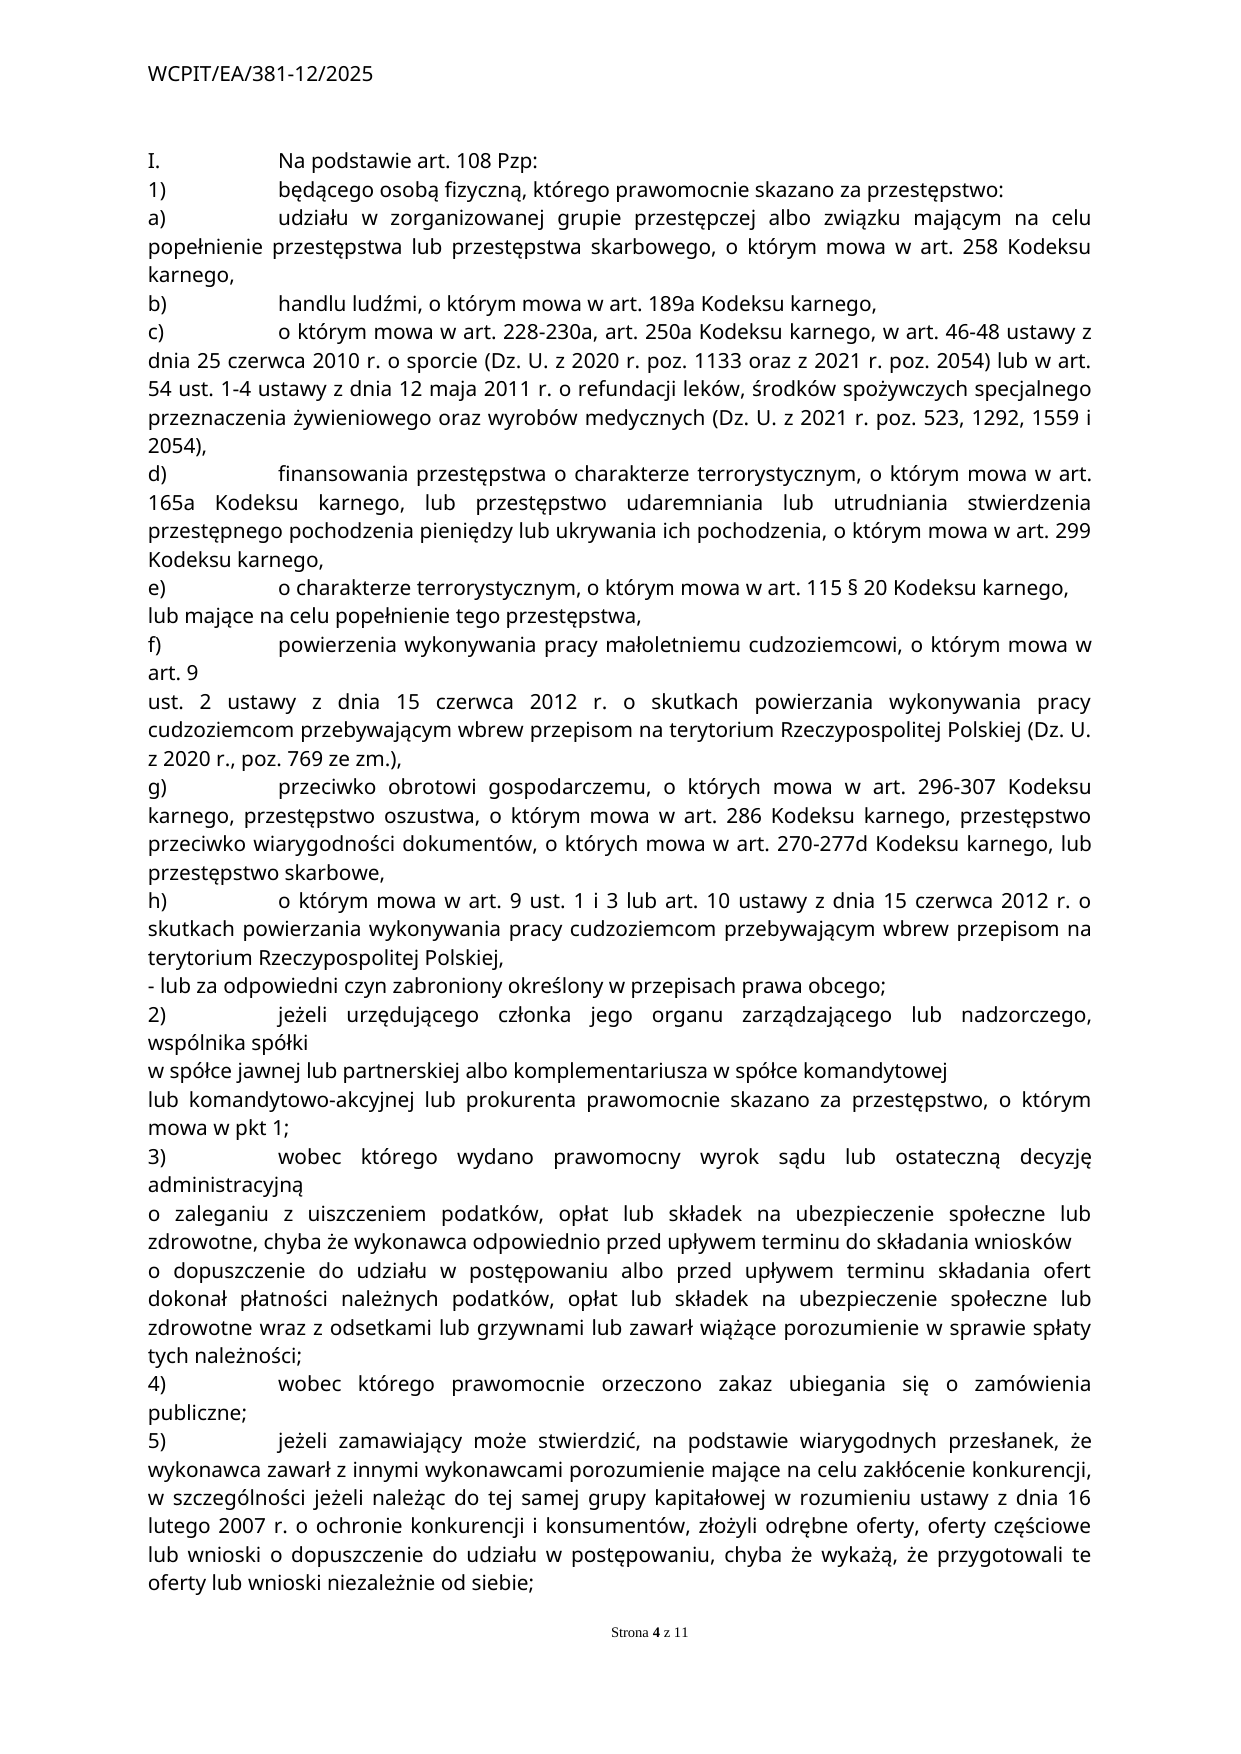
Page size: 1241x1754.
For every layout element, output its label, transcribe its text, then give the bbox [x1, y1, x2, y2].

text 4) wobec którego prawomocnie orzeczono zakaz ubiegania się o zamówienia publiczne; [148, 1369, 1093, 1426]
text f) powierzenia wykonywania pracy małoletniemu cudzoziemcowi, o którym mowa w art. 9 [148, 630, 1093, 687]
text 5) jeżeli zamawiający może stwierdzić, na podstawie wiarygodnych przesłanek, że wykonawca zawarł z innymi wykonawcami porozumienie mające na celu zakłócenie konkurencji, w szczególności jeżeli należąc do tej samej grupy kapitałowej w rozumieniu ustawy z dnia 16 lutego 2007 r. o ochronie konkurencji i konsumentów, złożyli odrębne oferty, oferty częściowe lub wnioski o dopuszczenie do udziału w postępowaniu, chyba że wykażą, że przygotowali te oferty lub wnioski niezależnie od siebie; [148, 1426, 1093, 1597]
text w spółce jawnej lub partnerskiej albo komplementariusza w spółce komandytowej [148, 1057, 1093, 1085]
text 1) będącego osobą fizyczną, którego prawomocnie skazano za przestępstwo: [148, 175, 1093, 203]
text I. Na podstawie art. 108 Pzp: [148, 147, 1093, 175]
text o zaleganiu z uiszczeniem podatków, opłat lub składek na ubezpieczenie społeczne lub zdrowotne, chyba że wykonawca odpowiednio przed upływem terminu do składania wniosków [148, 1199, 1093, 1256]
text h) o którym mowa w art. 9 ust. 1 i 3 lub art. 10 ustawy z dnia 15 czerwca 2012 r. o skutkach powierzania wykonywania pracy cudzoziemcom przebywającym wbrew przepisom na terytorium Rzeczypospolitej Polskiej, [148, 886, 1093, 971]
text o dopuszczenie do udziału w postępowaniu albo przed upływem terminu składania ofert dokonał płatności należnych podatków, opłat lub składek na ubezpieczenie społeczne lub zdrowotne wraz z odsetkami lub grzywnami lub zawarł wiążące porozumienie w sprawie spłaty tych należności; [148, 1256, 1093, 1369]
text d) finansowania przestępstwa o charakterze terrorystycznym, o którym mowa w art. 165a Kodeksu karnego, lub przestępstwo udaremniania lub utrudniania stwierdzenia przestępnego pochodzenia pieniędzy lub ukrywania ich pochodzenia, o którym mowa w art. 299 Kodeksu karnego, [148, 459, 1093, 573]
text g) przeciwko obrotowi gospodarczemu, o których mowa w art. 296-307 Kodeksu karnego, przestępstwo oszustwa, o którym mowa w art. 286 Kodeksu karnego, przestępstwo przeciwko wiarygodności dokumentów, o których mowa w art. 270-277d Kodeksu karnego, lub przestępstwo skarbowe, [148, 772, 1093, 886]
text 3) wobec którego wydano prawomocny wyrok sądu lub ostateczną decyzję administracyjną [148, 1142, 1093, 1199]
text c) o którym mowa w art. 228-230a, art. 250a Kodeksu karnego, w art. 46-48 ustawy z dnia 25 czerwca 2010 r. o sporcie (Dz. U. z 2020 r. poz. 1133 oraz z 2021 r. poz. 2054) lub w art. 54 ust. 1-4 ustawy z dnia 12 maja 2011 r. o refundacji leków, środków spożywczych specjalnego przeznaczenia żywieniowego oraz wyrobów medycznych (Dz. U. z 2021 r. poz. 523, 1292, 1559 i 2054), [148, 317, 1093, 459]
text lub mające na celu popełnienie tego przestępstwa, [148, 602, 1093, 630]
text - lub za odpowiedni czyn zabroniony określony w przepisach prawa obcego; [148, 971, 1093, 1000]
text e) o charakterze terrorystycznym, o którym mowa w art. 115 § 20 Kodeksu karnego, [148, 573, 1093, 602]
text 2) jeżeli urzędującego członka jego organu zarządzającego lub nadzorczego, wspólnika spółki [148, 1000, 1093, 1057]
text ust. 2 ustawy z dnia 15 czerwca 2012 r. o skutkach powierzania wykonywania pracy cudzoziemcom przebywającym wbrew przepisom na terytorium Rzeczypospolitej Polskiej (Dz. U. z 2020 r., poz. 769 ze zm.), [148, 687, 1093, 772]
text b) handlu ludźmi, o którym mowa w art. 189a Kodeksu karnego, [148, 289, 1093, 317]
text lub komandytowo-akcyjnej lub prokurenta prawomocnie skazano za przestępstwo, o którym mowa w pkt 1; [148, 1085, 1093, 1142]
text a) udziału w zorganizowanej grupie przestępczej albo związku mającym na celu popełnienie przestępstwa lub przestępstwa skarbowego, o którym mowa w art. 258 Kodeksu karnego, [148, 203, 1093, 289]
